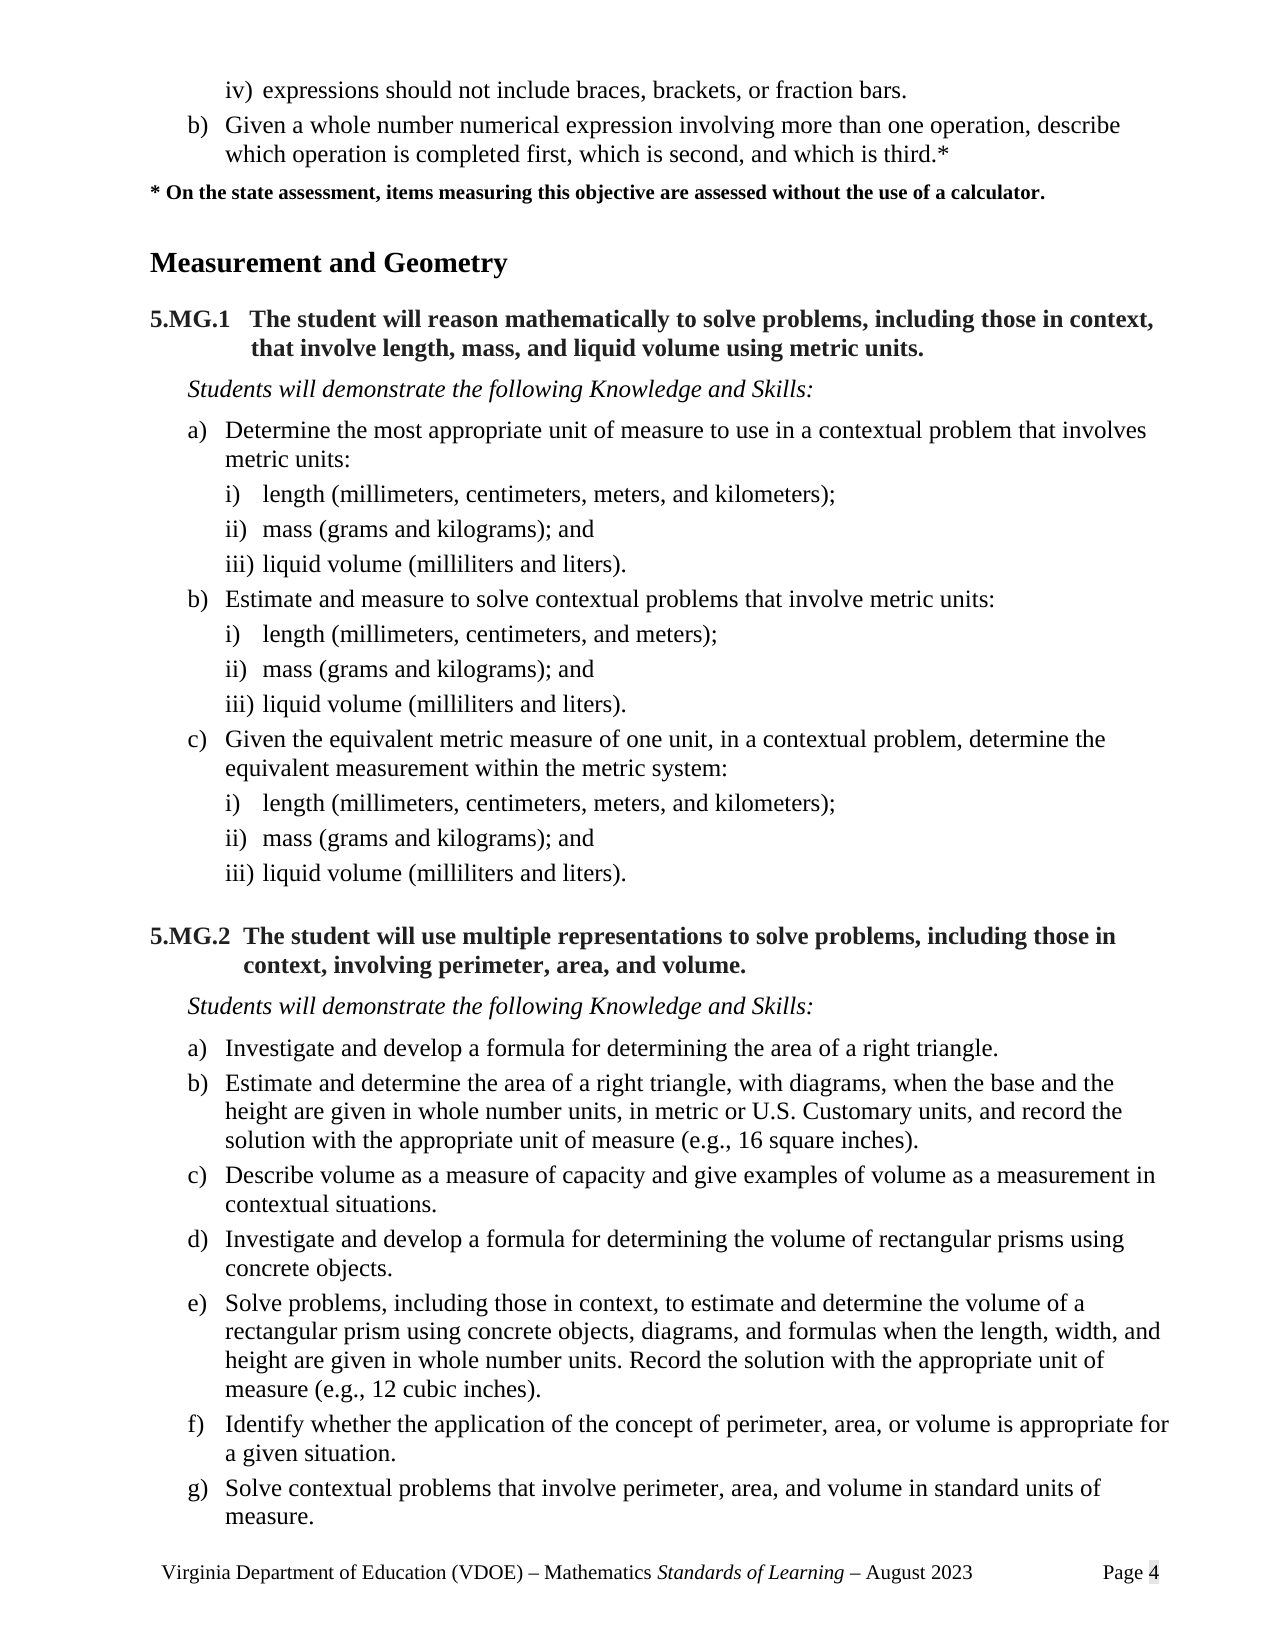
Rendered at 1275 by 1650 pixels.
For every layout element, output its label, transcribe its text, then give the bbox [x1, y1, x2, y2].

text * On the state assessment, items measuring this objective are assessed without the use of a calculator. [150, 180, 1170, 204]
text 5.MG.1 The student will reason mathematically to solve problems, including those in context, that involve length, mass, and liquid volume using metric units. [150, 304, 1170, 361]
list liquid volume (milliliters and liters). [225, 549, 1170, 578]
list Estimate and measure to solve contextual problems that involve metric units: [187, 584, 1170, 613]
list mass (grams and kilograms); and [225, 654, 1170, 683]
list Determine the most appropriate unit of measure to use in a contextual problem that involves metric units: [187, 415, 1170, 473]
list Identify whether the application of the concept of perimeter, area, or volume is appropriate for a given situation. [187, 1409, 1170, 1466]
list length (millimeters, centimeters, meters, and kilometers); [225, 479, 1170, 508]
list liquid volume (milliliters and liters). [225, 858, 1170, 886]
list length (millimeters, centimeters, and meters); [225, 619, 1170, 648]
list Investigate and develop a formula for determining the area of a right triangle. [187, 1033, 1170, 1061]
text 5.MG.2 The student will use multiple representations to solve problems, including those in context, involving perimeter, area, and volume. [150, 921, 1170, 979]
list Estimate and determine the area of a right triangle, with diagrams, when the base and the height are given in whole number units, in metric or U.S. Customary units, and record the solution with the appropriate unit of measure (e.g., 16 square inches). [187, 1068, 1170, 1154]
list liquid volume (milliliters and liters). [225, 689, 1170, 718]
list Investigate and develop a formula for determining the volume of rectangular prisms using concrete objects. [187, 1224, 1170, 1281]
list expressions should not include braces, brackets, or fraction bars. [225, 75, 1170, 104]
text Students will demonstrate the following Knowledge and Skills: [150, 374, 1170, 403]
list mass (grams and kilograms); and [225, 823, 1170, 851]
list Given a whole number numerical expression involving more than one operation, describe which operation is completed first, which is second, and which is third.* [187, 110, 1170, 167]
list Solve problems, including those in context, to estimate and determine the volume of a rectangular prism using concrete objects, diagrams, and formulas when the length, width, and height are given in whole number units. Record the solution with the appropriate unit of measure (e.g., 12 cubic inches). [187, 1288, 1170, 1403]
text Students will demonstrate the following Knowledge and Skills: [150, 991, 1170, 1020]
list Solve contextual problems that involve perimeter, area, and volume in standard units of measure. [187, 1473, 1170, 1530]
list Given the equivalent metric measure of one unit, in a contextual problem, determine the equivalent measurement within the metric system: [187, 724, 1170, 781]
list mass (grams and kilograms); and [225, 514, 1170, 543]
list Describe volume as a measure of capacity and give examples of volume as a measurement in contextual situations. [187, 1160, 1170, 1218]
list length (millimeters, centimeters, meters, and kilometers); [225, 788, 1170, 816]
text Measurement and Geometry [150, 245, 1170, 279]
